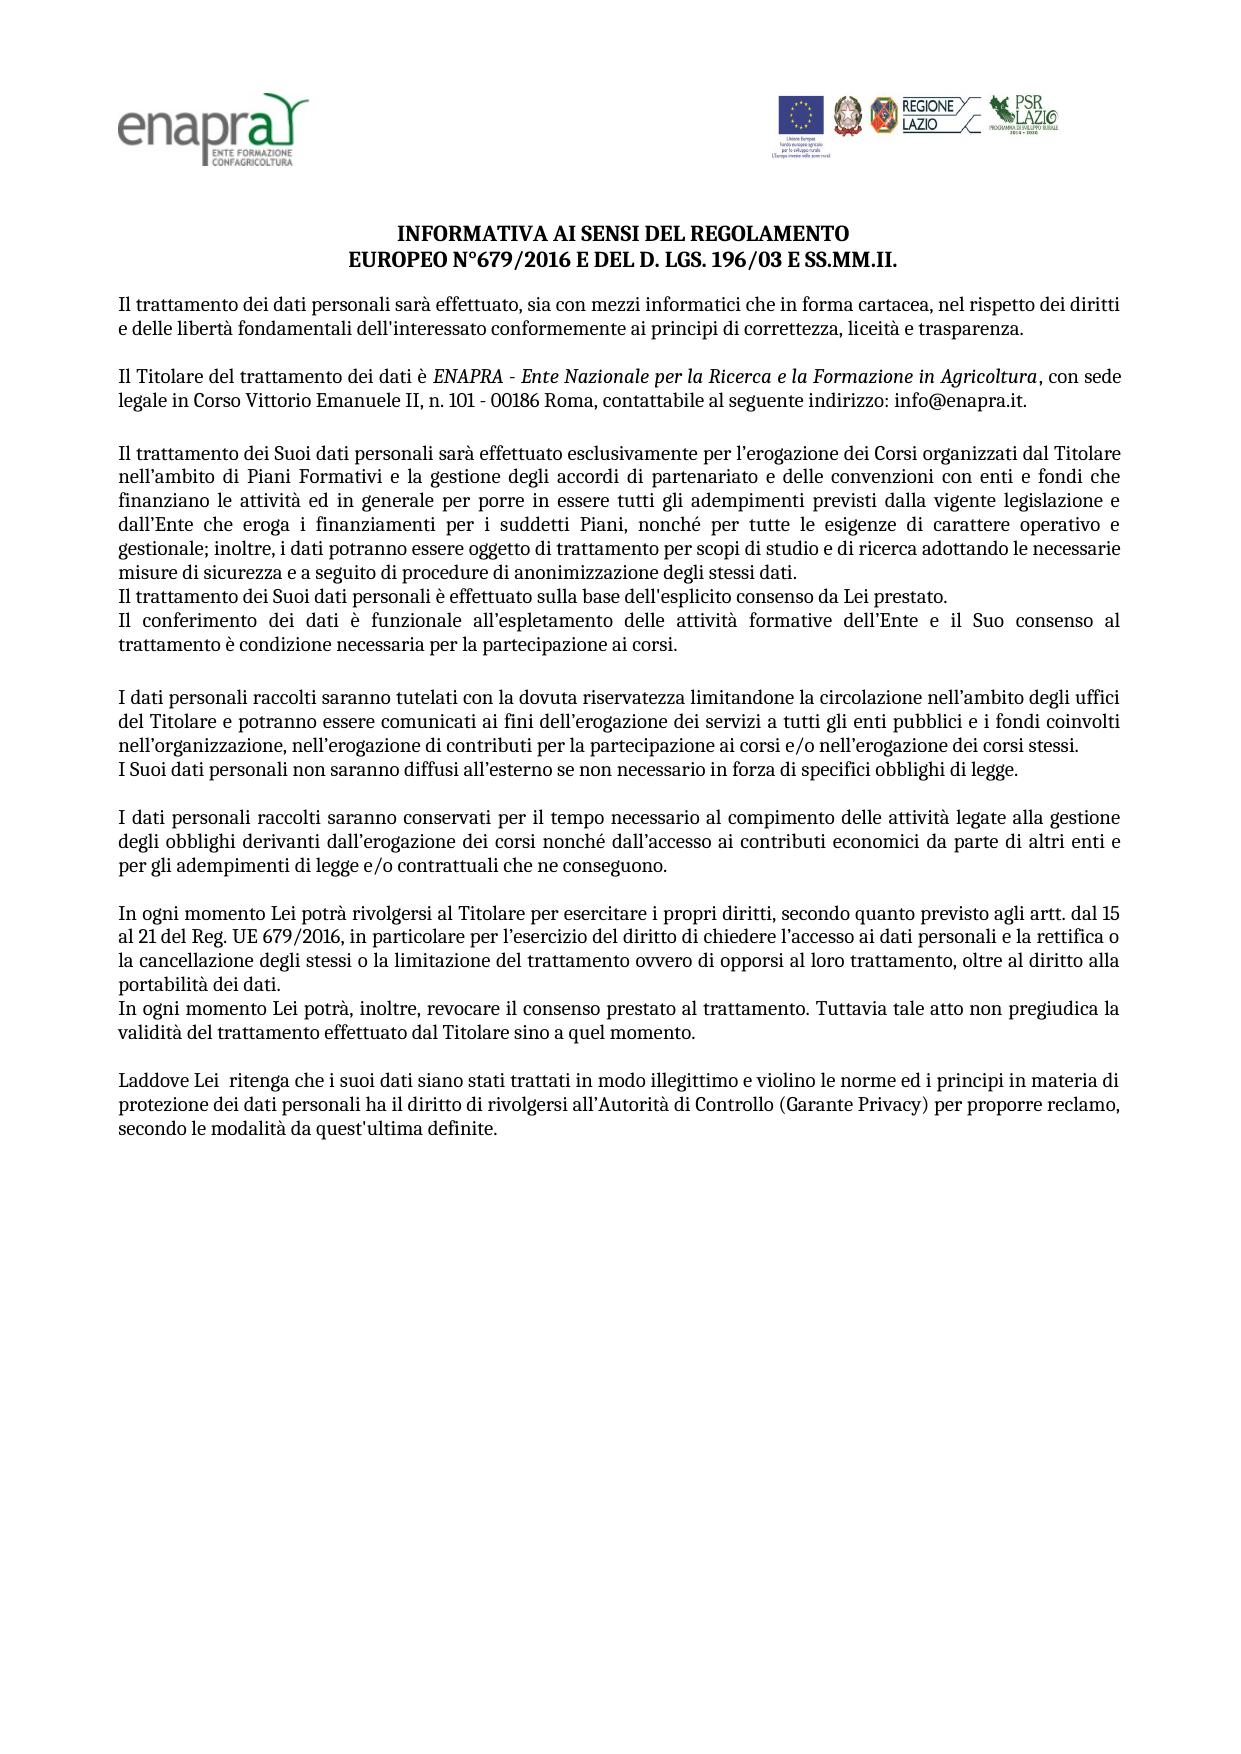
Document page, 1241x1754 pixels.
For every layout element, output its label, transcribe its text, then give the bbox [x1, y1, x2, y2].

text I dati personali raccolti saranno conservati per il tempo necessario al compimento delle attività legate alla gestione degli obblighi derivanti dall’erogazione dei corsi nonché dall’accesso ai contributi economici da parte di altri enti e per gli adempimenti di legge e/o contrattuali che ne conseguono. [118, 805, 1122, 877]
list EUROPEO N°679/2016 E DEL D. LGS. 196/03 E SS.MM.II. [148, 247, 1098, 273]
list In ogni momento Lei potrà, inoltre, revocare il consenso prestato al trattamento. Tuttavia tale atto non pregiudica la validità del trattamento effettuato dal Titolare sino a quel momento. [118, 997, 1122, 1045]
picture [118, 93, 310, 166]
text I dati personali raccolti saranno tutelati con la dovuta riservatezza limitandone la circolazione nell’ambito degli uffici del Titolare e potranno essere comunicati ai fini dell’erogazione dei servizi a tutti gli enti pubblici e i fondi coinvolti nell’organizzazione, nell’erogazione di contributi per la partecipazione ai corsi e/o nell’erogazione dei corsi stessi. [118, 686, 1122, 757]
list INFORMATIVA AI SENSI DEL REGOLAMENTO [148, 221, 1098, 247]
text Laddove Lei ritenga che i suoi dati siano stati trattati in modo illegittimo e violino le norme ed i principi in materia di protezione dei dati personali ha il diritto di rivolgersi all’Autorità di Controllo (Garante Privacy) per proporre reclamo, secondo le modalità da quest'ultima definite. [118, 1069, 1122, 1141]
text Il Titolare del trattamento dei dati è ENAPRA - Ente Nazionale per la Ricerca e la Formazione in Agricoltura, con sede legale in Corso Vittorio Emanuele II, n. 101 - 00186 Roma, contattabile al seguente indirizzo: info@enapra.it. [118, 364, 1122, 412]
list Il trattamento dei dati personali sarà effettuato, sia con mezzi informatici che in forma cartacea, nel rispetto dei diritti e delle libertà fondamentali dell'interessato conformemente ai principi di correttezza, liceità e trasparenza. [118, 293, 1122, 341]
text I Suoi dati personali non saranno diffusi all’esterno se non necessario in forza di specifici obblighi di legge. [118, 757, 1122, 781]
list Il trattamento dei Suoi dati personali è effettuato sulla base dell'esplicito consenso da Lei prestato. [118, 585, 1122, 609]
list In ogni momento Lei potrà rivolgersi al Titolare per esercitare i propri diritti, secondo quanto previsto agli artt. dal 15 al 21 del Reg. UE 679/2016, in particolare per l’esercizio del diritto di chiedere l’accesso ai dati personali e la rettifica o la cancellazione degli stessi o la limitazione del trattamento ovvero di opporsi al loro trattamento, oltre al diritto alla portabilità dei dati. [118, 901, 1122, 997]
text Il trattamento dei Suoi dati personali sarà effettuato esclusivamente per l’erogazione dei Corsi organizzati dal Titolare nell’ambito di Piani Formativi e la gestione degli accordi di partenariato e delle convenzioni con enti e fondi che finanziano le attività ed in generale per porre in essere tutti gli adempimenti previsti dalla vigente legislazione e dall’Ente che eroga i finanziamenti per i suddetti Piani, nonché per tutte le esigenze di carattere operativo e gestionale; inoltre, i dati potranno essere oggetto di trattamento per scopi di studio e di ricerca adottando le necessarie misure di sicurezza e a seguito di procedure di anonimizzazione degli stessi dati. [118, 441, 1122, 585]
list Il conferimento dei dati è funzionale all’espletamento delle attività formative dell’Ente e il Suo consenso al trattamento è condizione necessaria per la partecipazione ai corsi. [118, 609, 1122, 657]
